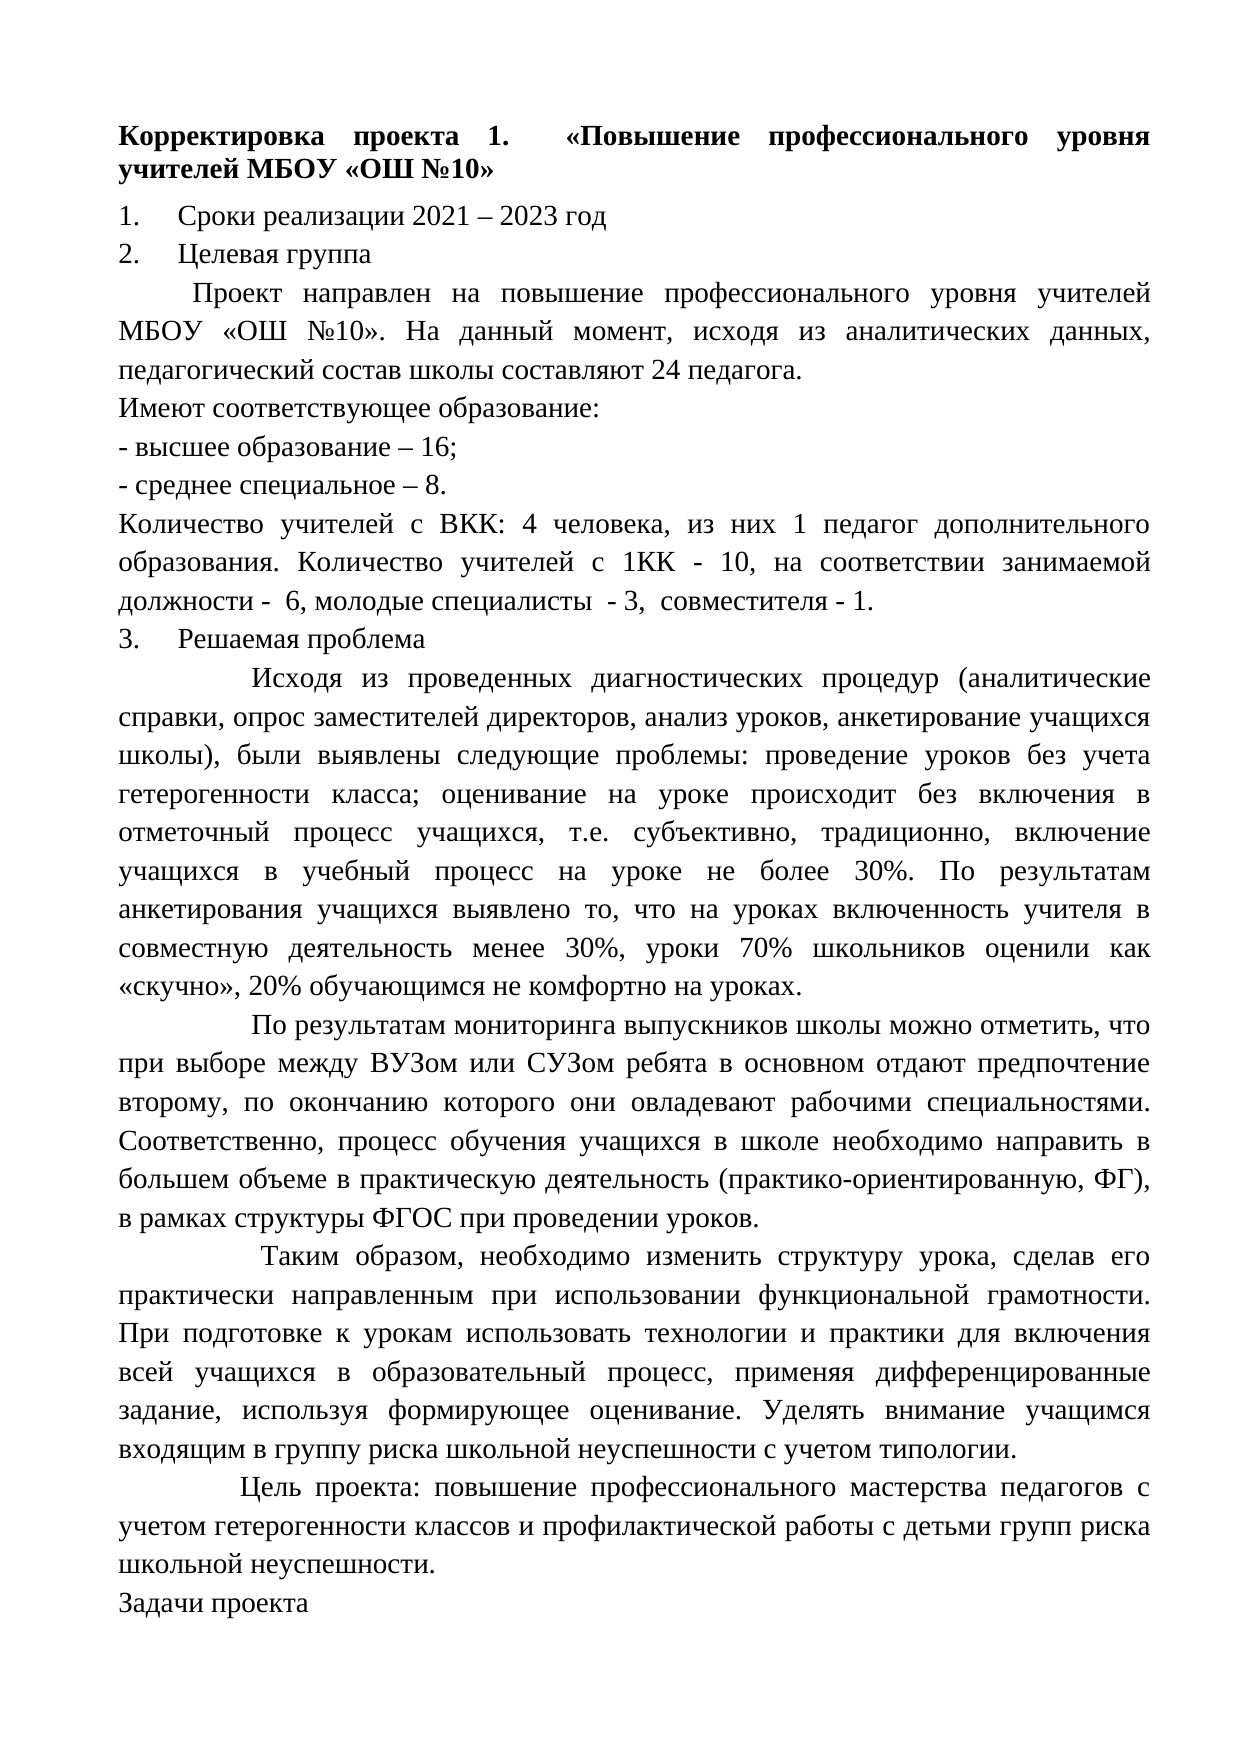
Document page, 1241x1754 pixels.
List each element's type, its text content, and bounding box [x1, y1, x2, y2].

list Сроки реализации 2021 – 2023 год [118, 198, 1152, 231]
text Имеют соответствующее образование: [118, 390, 1152, 424]
text Корректировка проекта 1. «Повышение профессионального уровня учителей МБОУ «ОШ №10» [118, 118, 1152, 185]
text Исходя из проведенных диагностических процедур (аналитические справки, опрос заместителей директоров, анализ уроков, анкетирование учащихся школы), были выявлены следующие проблемы: проведение уроков без учета гетерогенности класса; оценивание на уроке происходит без включения в отметочный процесс учащихся, т.е. субъективно, традиционно, включение учащихся в учебный процесс на уроке не более 30%. По результатам анкетирования учащихся выявлено то, что на уроках включенность учителя в совместную деятельность менее 30%, уроки 70% школьников оценили как «скучно», 20% обучающимся не комфортно на уроках. [118, 660, 1152, 1002]
text Таким образом, необходимо изменить структуру урока, сделав его практически направленным при использовании функциональной грамотности. При подготовке к урокам использовать технологии и практики для включения всей учащихся в образовательный процесс, применяя дифференцированные задание, используя формирующее оценивание. Уделять внимание учащимся входящим в группу риска школьной неуспешности с учетом типологии. [118, 1238, 1152, 1464]
text По результатам мониторинга выпускников школы можно отметить, что при выборе между ВУЗом или СУЗом ребята в основном отдают предпочтение второму, по окончанию которого они овладевают рабочими специальностями. Соответственно, процесс обучения учащихся в школе необходимо направить в большем объеме в практическую деятельность (практико-ориентированную, ФГ), в рамках структуры ФГОС при проведении уроков. [118, 1007, 1152, 1233]
text - среднее специальное – 8. [118, 467, 1152, 501]
list Целевая группа [118, 236, 1152, 270]
text Количество учителей с ВКК: 4 человека, из них 1 педагог дополнительного образования. Количество учителей с 1КК - 10, на соответствии занимаемой должности - 6, молодые специалисты - 3, совместителя - 1. [118, 506, 1152, 617]
list Решаемая проблема [118, 622, 1152, 655]
text Задачи проекта [118, 1585, 1152, 1619]
text - высшее образование – 16; [118, 429, 1152, 462]
text Цель проекта: повышение профессионального мастерства педагогов с учетом гетерогенности классов и профилактической работы с детьми групп риска школьной неуспешности. [118, 1469, 1152, 1580]
text Проект направлен на повышение профессионального уровня учителей МБОУ «ОШ №10». На данный момент, исходя из аналитических данных, педагогический состав школы составляют 24 педагога. [118, 275, 1152, 385]
